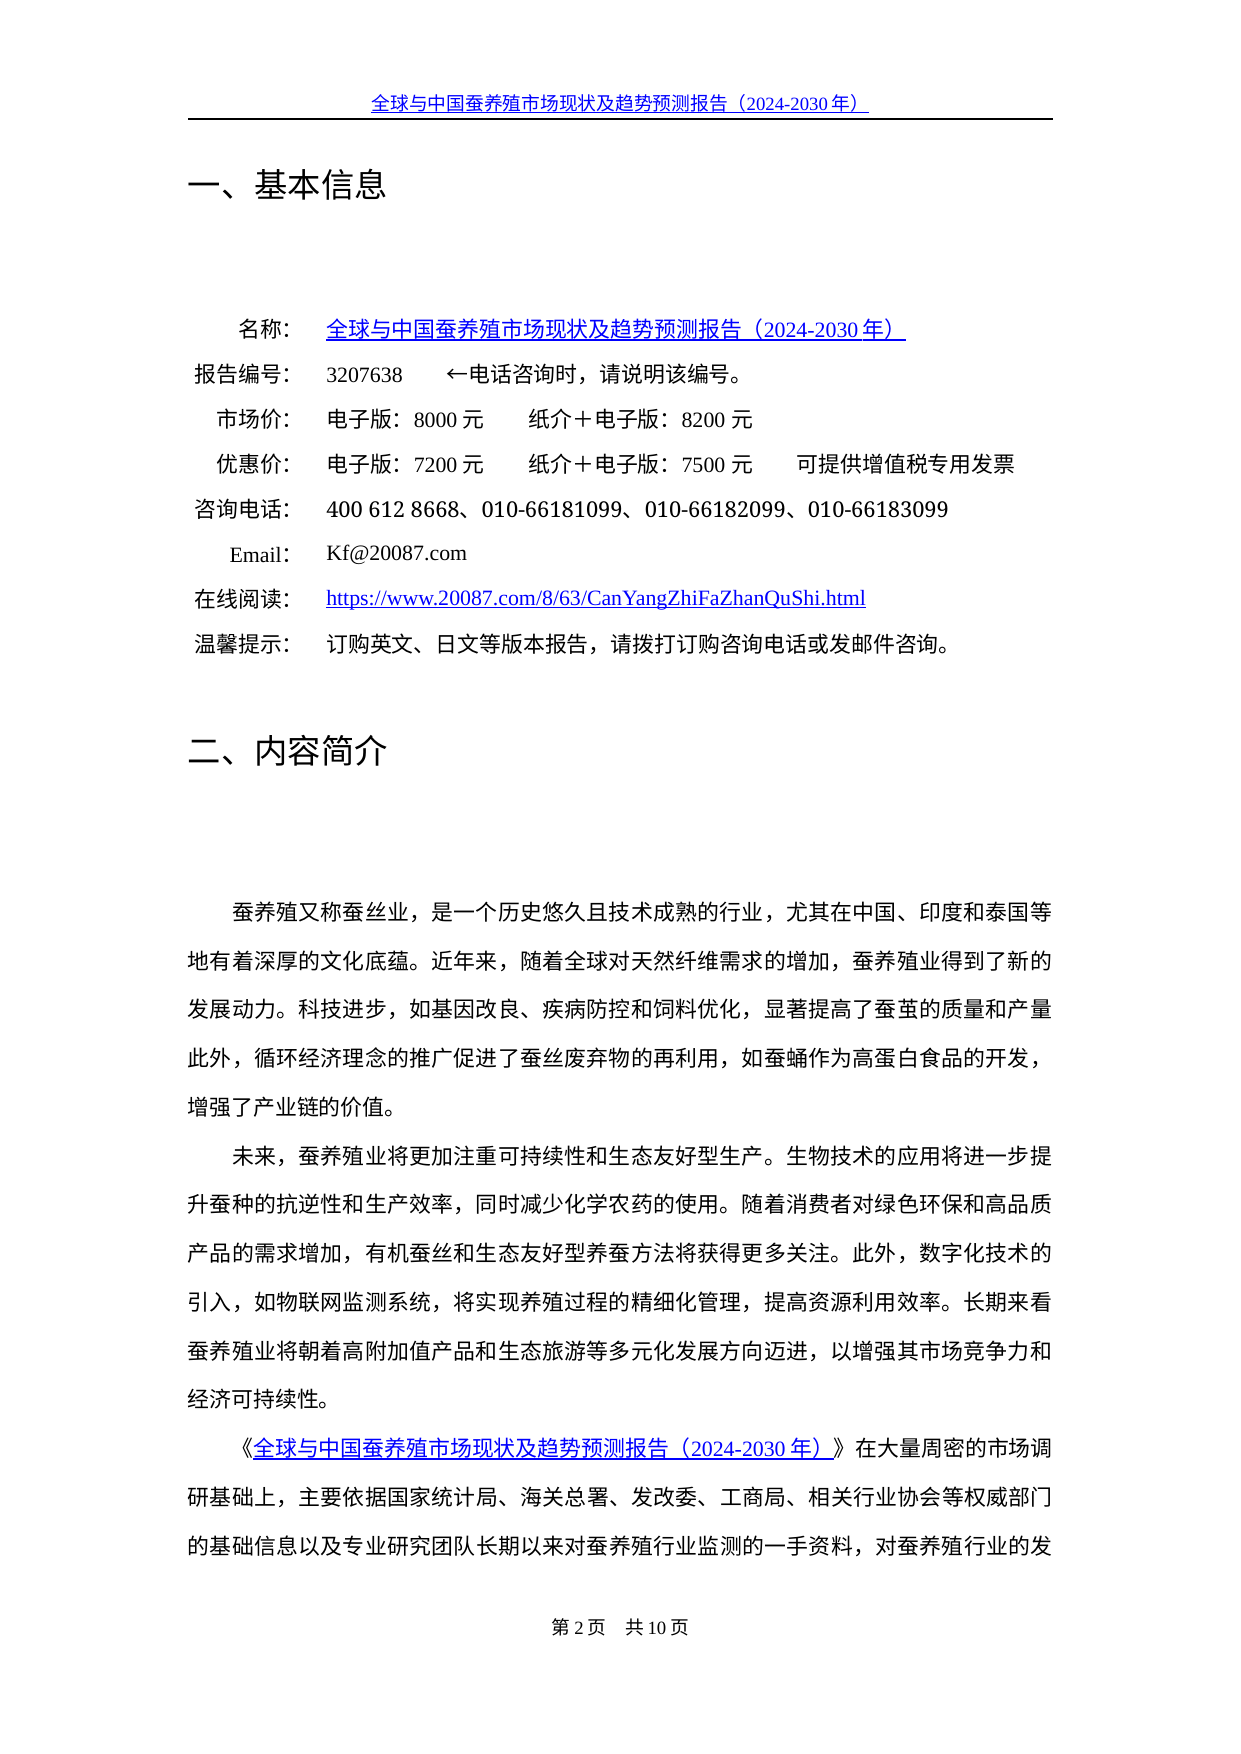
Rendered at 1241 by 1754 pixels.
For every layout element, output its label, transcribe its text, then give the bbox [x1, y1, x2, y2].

table_cell Kf@20087.com [315, 537, 1073, 582]
table_cell 市场价： [167, 402, 315, 447]
table_cell 电子版：8000 元 纸介＋电子版：8200 元 [315, 402, 1073, 447]
table_cell 温馨提示： [167, 627, 315, 672]
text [187, 894, 1053, 1561]
table_header 全球与中国蚕养殖市场现状及趋势预测报告（2024-2030年） [315, 312, 1073, 357]
table_cell 优惠价： [167, 447, 315, 492]
table_cell 电子版：7200 元 纸介＋电子版：7500 元 可提供增值税专用发票 [315, 447, 1073, 492]
table_cell Email： [167, 537, 315, 582]
table_cell 3207638 ←电话咨询时，请说明该编号。 [315, 357, 1073, 402]
table_cell 在线阅读： [167, 582, 315, 627]
table_cell 400 612 8668、010-66181099、010-66182099、010-66183099 [315, 492, 1073, 537]
table_header 名称： [167, 312, 315, 357]
title 二、内容简介 [187, 717, 1053, 782]
table_cell 订购英文、日文等版本报告，请拨打订购咨询电话或发邮件咨询。 [315, 627, 1073, 672]
title 一、基本信息 [187, 150, 1053, 215]
table_cell 咨询电话： [167, 492, 315, 537]
table_cell [315, 582, 1073, 627]
table_cell 报告编号： [167, 357, 315, 402]
